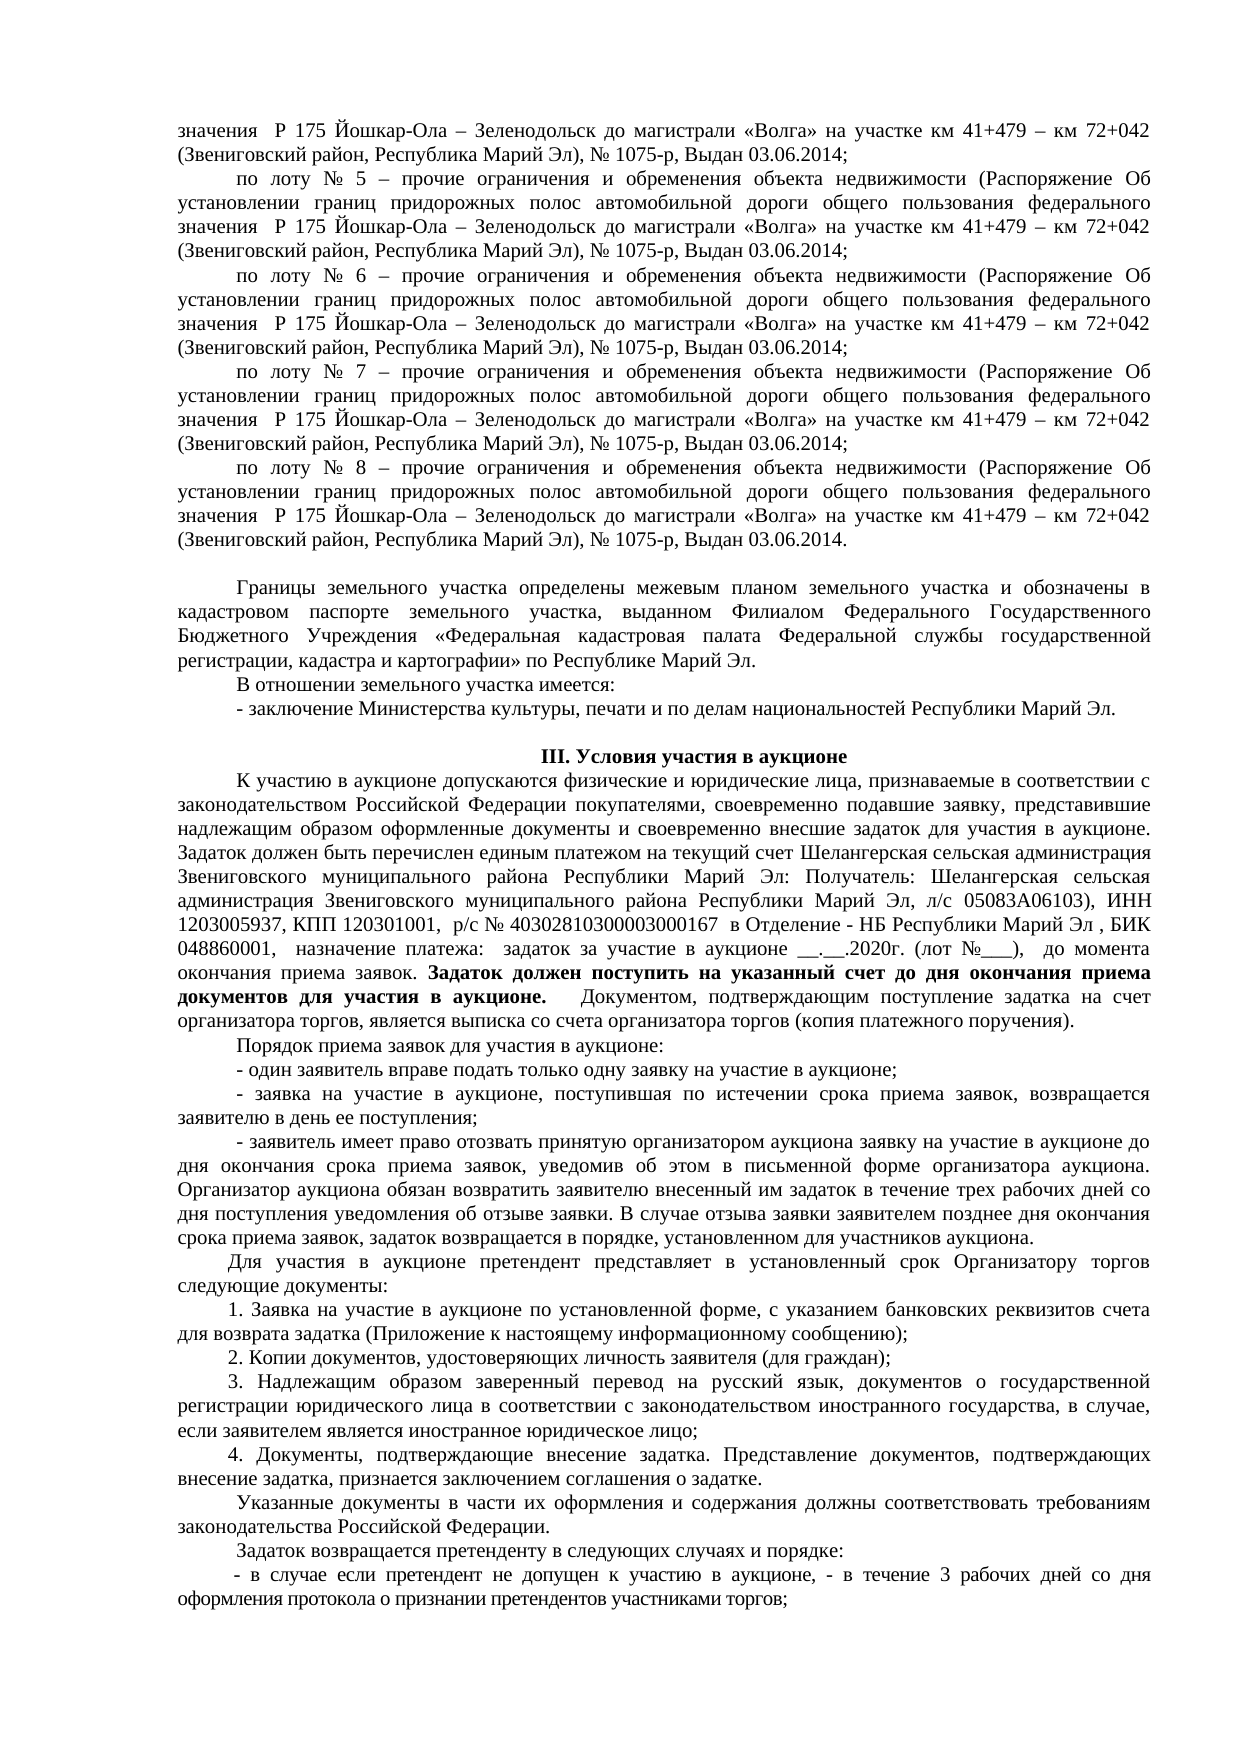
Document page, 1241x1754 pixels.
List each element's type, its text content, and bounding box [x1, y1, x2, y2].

text по лоту № 7 – прочие ограничения и обременения объекта недвижимости (Распоряжение Об установлении границ придорожных полос автомобильной дороги общего пользования федерального значения Р 175 Йошкар-Ола – Зеленодольск до магистрали «Волга» на участке км 41+479 – км 72+042 (Звениговский район, Республика Марий Эл), № 1075-р, Выдан 03.06.2014; [177, 359, 1152, 455]
text по лоту № 5 – прочие ограничения и обременения объекта недвижимости (Распоряжение Об установлении границ придорожных полос автомобильной дороги общего пользования федерального значения Р 175 Йошкар-Ола – Зеленодольск до магистрали «Волга» на участке км 41+479 – км 72+042 (Звениговский район, Республика Марий Эл), № 1075-р, Выдан 03.06.2014; [177, 166, 1152, 262]
text Границы земельного участка определены межевым планом земельного участка и обозначены в кадастровом паспорте земельного участка, выданном Филиалом Федерального Государственного Бюджетного Учреждения «Федеральная кадастровая палата Федеральной службы государственной регистрации, кадастра и картографии» по Республике Марий Эл. [177, 575, 1152, 672]
text 4. Документы, подтверждающие внесение задатка. Представление документов, подтверждающих внесение задатка, признается заключением соглашения о задатке. [177, 1442, 1152, 1490]
text - заключение Министерства культуры, печати и по делам национальностей Республики Марий Эл. [177, 696, 1152, 720]
text К участию в аукционе допускаются физические и юридические лица, признаваемые в соответствии с законодательством Российской Федерации покупателями, своевременно подавшие заявку, представившие надлежащим образом оформленные документы и своевременно внесшие задаток для участия в аукционе. Задаток должен быть перечислен единым платежом на текущий счет Шелангерская сельская администрация Звениговского муниципального района Республики Марий Эл: Получатель: Шелангерская сельская администрация Звениговского муниципального района Республики Марий Эл, л/с 05083А06103), ИНН 1203005937, КПП 120301001, р/с № 40302810300003000167 в Отделение - НБ Республики Марий Эл , БИК 048860001, назначение платежа: задаток за участие в аукционе __.__.2020г. (лот №___), до момента окончания приема заявок. Задаток должен поступить на указанный счет до дня окончания приема документов для участия в аукционе. Документом, подтверждающим поступление задатка на счет организатора торгов, является выписка со счета организатора торгов (копия платежного поручения). [177, 768, 1152, 1032]
text Для участия в аукционе претендент представляет в установленный срок Организатору торгов следующие документы: [177, 1249, 1152, 1297]
text 1. Заявка на участие в аукционе по установленной форме, с указанием банковских реквизитов счета для возврата задатка (Приложение к настоящему информационному сообщению); [177, 1297, 1152, 1345]
text по лоту № 6 – прочие ограничения и обременения объекта недвижимости (Распоряжение Об установлении границ придорожных полос автомобильной дороги общего пользования федерального значения Р 175 Йошкар-Ола – Зеленодольск до магистрали «Волга» на участке км 41+479 – км 72+042 (Звениговский район, Республика Марий Эл), № 1075-р, Выдан 03.06.2014; [177, 262, 1152, 359]
text 3. Надлежащим образом заверенный перевод на русский язык, документов о государственной регистрации юридического лица в соответствии с законодательством иностранного государства, в случае, если заявителем является иностранное юридическое лицо; [177, 1369, 1152, 1442]
text - заявка на участие в аукционе, поступившая по истечении срока приема заявок, возвращается заявителю в день ее поступления; [177, 1081, 1152, 1129]
text - в случае если претендент не допущен к участию в аукционе, - в течение 3 рабочих дней со дня оформления протокола о признании претендентов участниками торгов; [177, 1562, 1152, 1610]
text по лоту № 8 – прочие ограничения и обременения объекта недвижимости (Распоряжение Об установлении границ придорожных полос автомобильной дороги общего пользования федерального значения Р 175 Йошкар-Ола – Зеленодольск до магистрали «Волга» на участке км 41+479 – км 72+042 (Звениговский район, Республика Марий Эл), № 1075-р, Выдан 03.06.2014. [177, 455, 1152, 551]
text В отношении земельного участка имеется: [177, 672, 1152, 696]
text - один заявитель вправе подать только одну заявку на участие в аукционе; [177, 1057, 1152, 1081]
text 2. Копии документов, удостоверяющих личность заявителя (для граждан); [177, 1345, 1152, 1369]
text Порядок приема заявок для участия в аукционе: [177, 1032, 1152, 1057]
text Указанные документы в части их оформления и содержания должны соответствовать требованиям законодательства Российской Федерации. [177, 1490, 1152, 1538]
text Задаток возвращается претенденту в следующих случаях и порядке: [177, 1538, 1152, 1562]
text III. Условия участия в аукционе [177, 744, 1152, 768]
text - заявитель имеет право отозвать принятую организатором аукциона заявку на участие в аукционе до дня окончания срока приема заявок, уведомив об этом в письменной форме организатора аукциона. Организатор аукциона обязан возвратить заявителю внесенный им задаток в течение трех рабочих дней со дня поступления уведомления об отзыве заявки. В случае отзыва заявки заявителем позднее дня окончания срока приема заявок, задаток возвращается в порядке, установленном для участников аукциона. [177, 1129, 1152, 1249]
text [177, 118, 1152, 166]
